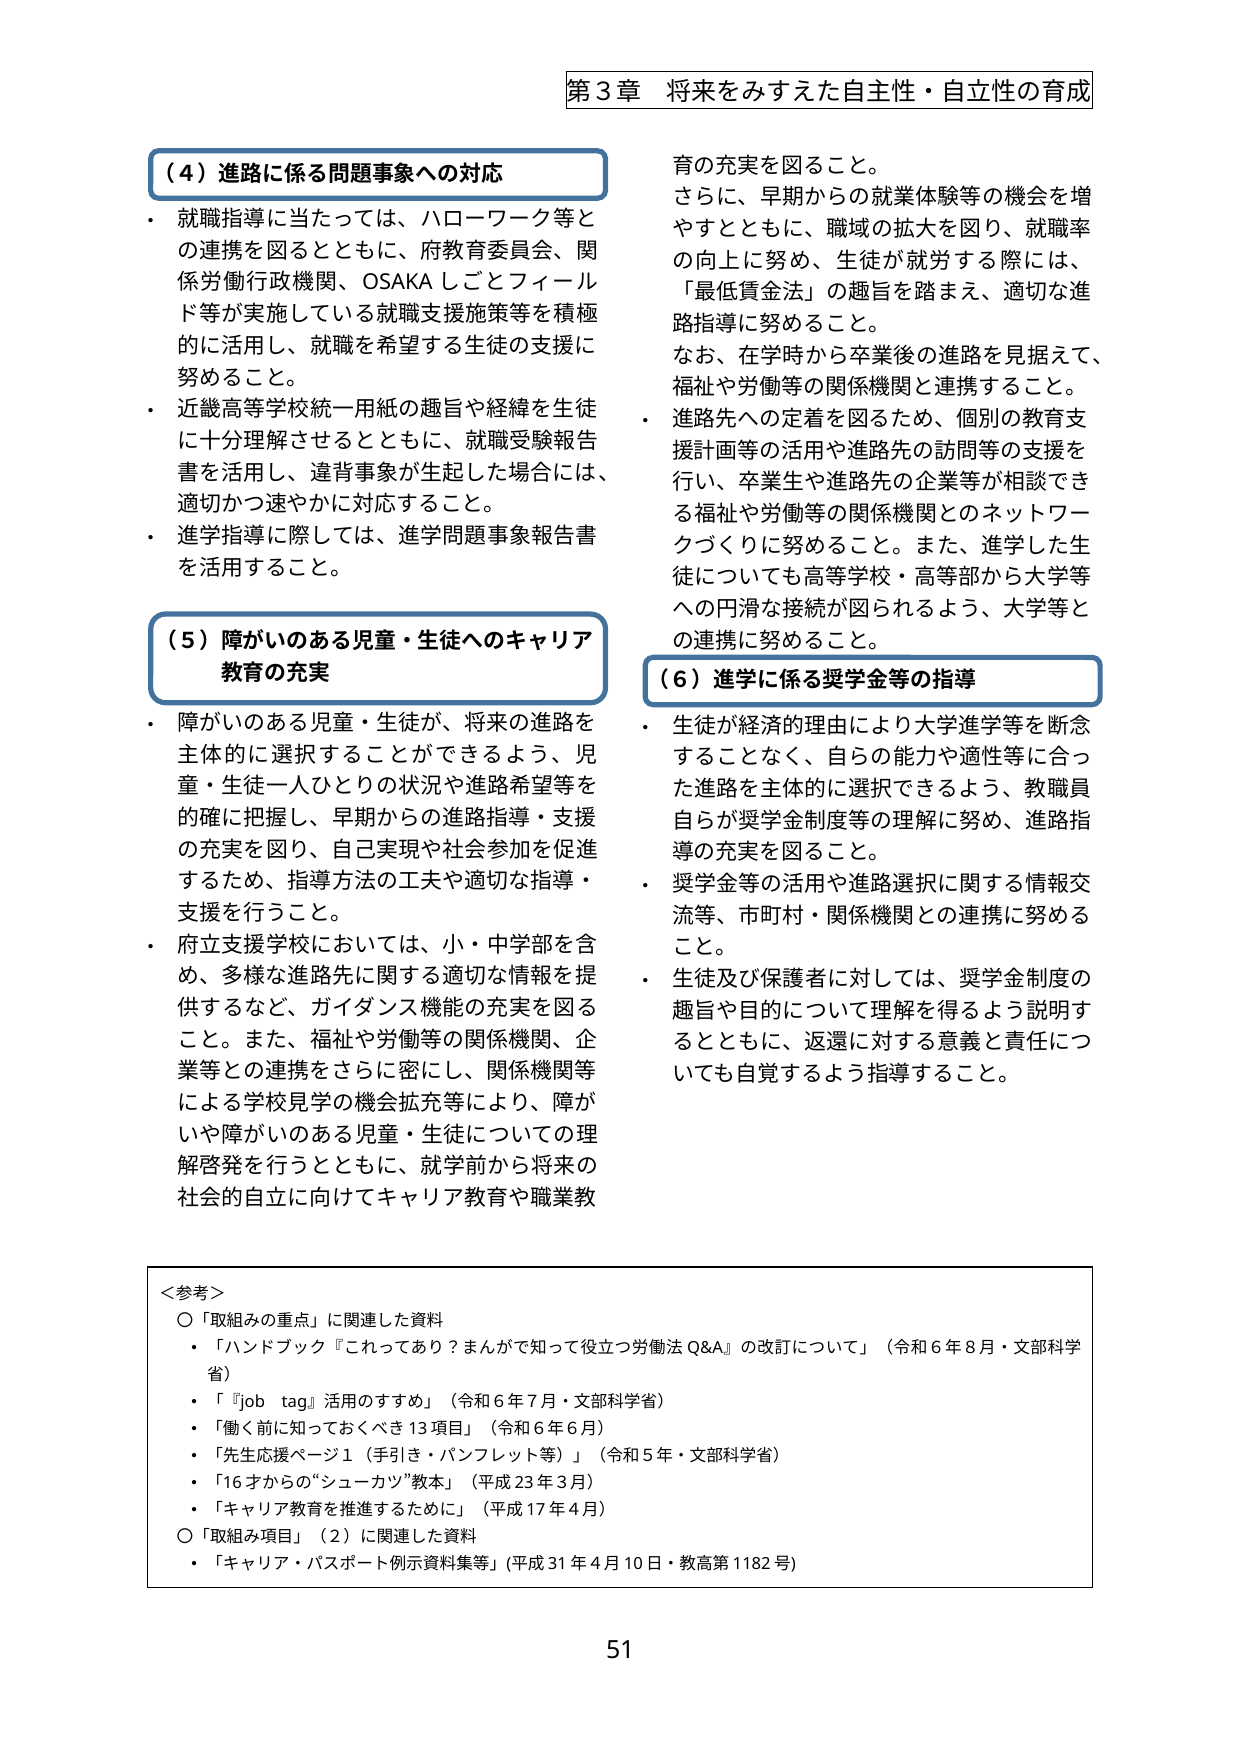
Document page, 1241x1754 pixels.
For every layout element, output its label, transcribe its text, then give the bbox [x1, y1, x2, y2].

list 生徒が経済的理由により大学進学等を断念することなく、自らの能力や適性等に合った進路を主体的に選択できるよう、教職員自らが奨学金制度等の理解に努め、進路指導の充実を図ること。 [642, 708, 1092, 866]
list 援計画等の活用や進路先の訪問等の支援を [672, 433, 1092, 464]
list 生徒及び保護者に対しては、奨学金制度の趣旨や目的について理解を得るよう説明するとともに、返還に対する意義と責任についても自覚するよう指導すること。 [642, 961, 1092, 1088]
list 就職指導に当たっては、ハローワーク等との連携を図るとともに、府教育委員会、関係労働行政機関、OSAKAしごとフィールド等が実施している就職支援施策等を積極的に活用し、就職を希望する生徒の支援に努めること。 [148, 201, 598, 391]
list 奨学金等の活用や進路選択に関する情報交流等、市町村・関係機関との連携に努めること。 [642, 866, 1092, 961]
list さらに、早期からの就業体験等の機会を増やすとともに、職域の拡大を図り、就職率の向上に努め、生徒が就労する際には、「最低賃金法」の趣旨を踏まえ、適切な進路指導に努めること。 [672, 179, 1092, 338]
list なお、在学時から卒業後の進路を見据えて、福祉や労働等の関係機関と連携すること。 [672, 338, 1092, 401]
list 近畿高等学校統一用紙の趣旨や経緯を生徒に十分理解させるとともに、就職受験報告書を活用し、違背事象が生起した場合には、適切かつ速やかに対応すること。 [148, 391, 598, 518]
list 進路先への定着を図るため、個別の教育支 [642, 401, 1092, 433]
list 行い、卒業生や進路先の企業等が相談できる福祉や労働等の関係機関とのネットワークづくりに努めること。また、進学した生徒についても高等学校・高等部から大学等への円滑な接続が図られるよう、大学等との連携に努めること。 [672, 464, 1092, 654]
list 府立支援学校においては、小・中学部を含め、多様な進路先に関する適切な情報を提供するなど、ガイダンス機能の充実を図ること。また、福祉や労働等の関係機関、企業等との連携をさらに密にし、関係機関等による学校見学の機会拡充等により、障がいや障がいのある児童・生徒についての理解啓発を行うとともに、就学前から将来の社会的自立に向けてキャリア教育や職業教育の充実を図ること。 [148, 927, 598, 1212]
list 障がいのある児童・生徒が、将来の進路を主体的に選択することができるよう、児童・生徒一人ひとりの状況や進路希望等を的確に把握し、早期からの進路指導・支援の充実を図り、自己実現や社会参加を促進するため、指導方法の工夫や適切な指導・支援を行うこと。 [148, 705, 598, 927]
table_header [148, 1268, 1092, 1587]
list 進学指導に際しては、進学問題事象報告書を活用すること。 [148, 518, 598, 581]
